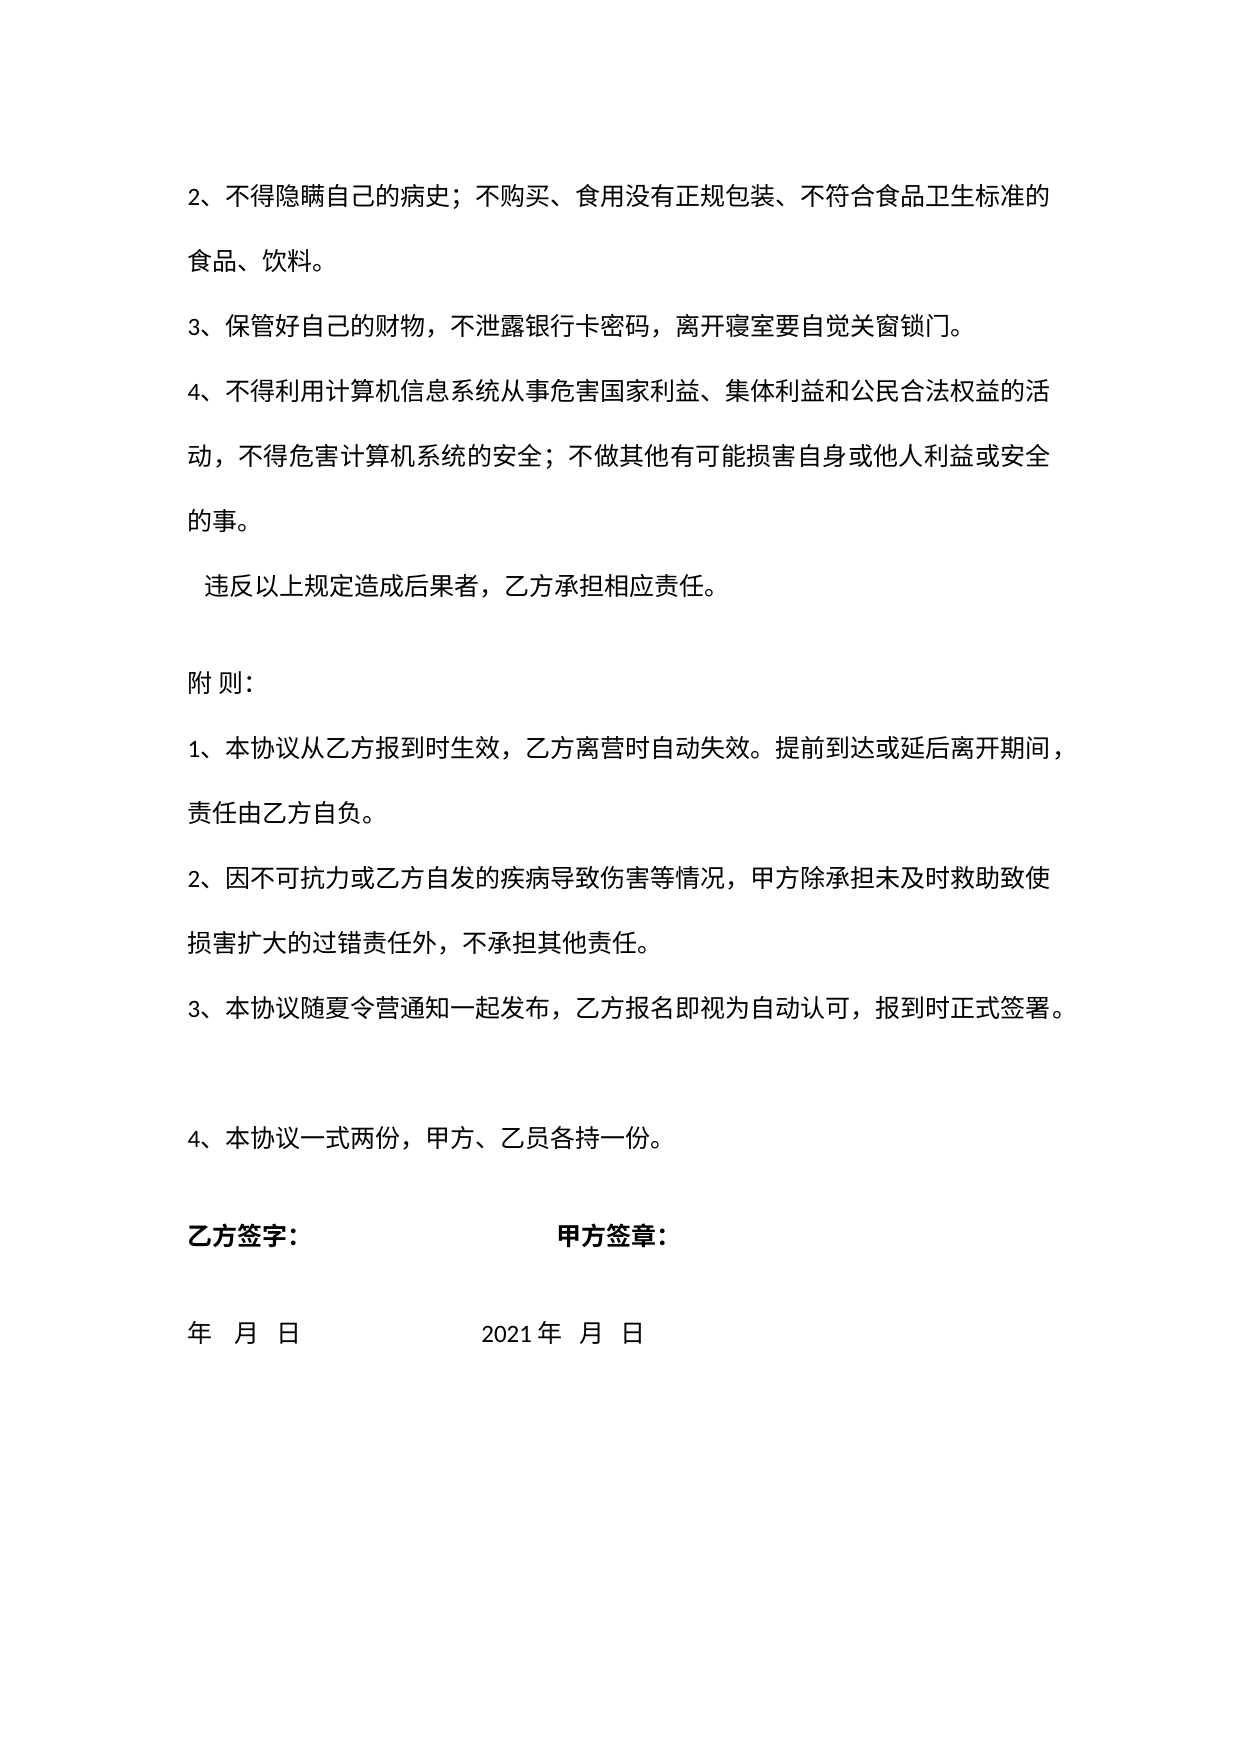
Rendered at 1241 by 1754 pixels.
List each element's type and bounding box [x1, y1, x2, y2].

text [187, 162, 1053, 1364]
